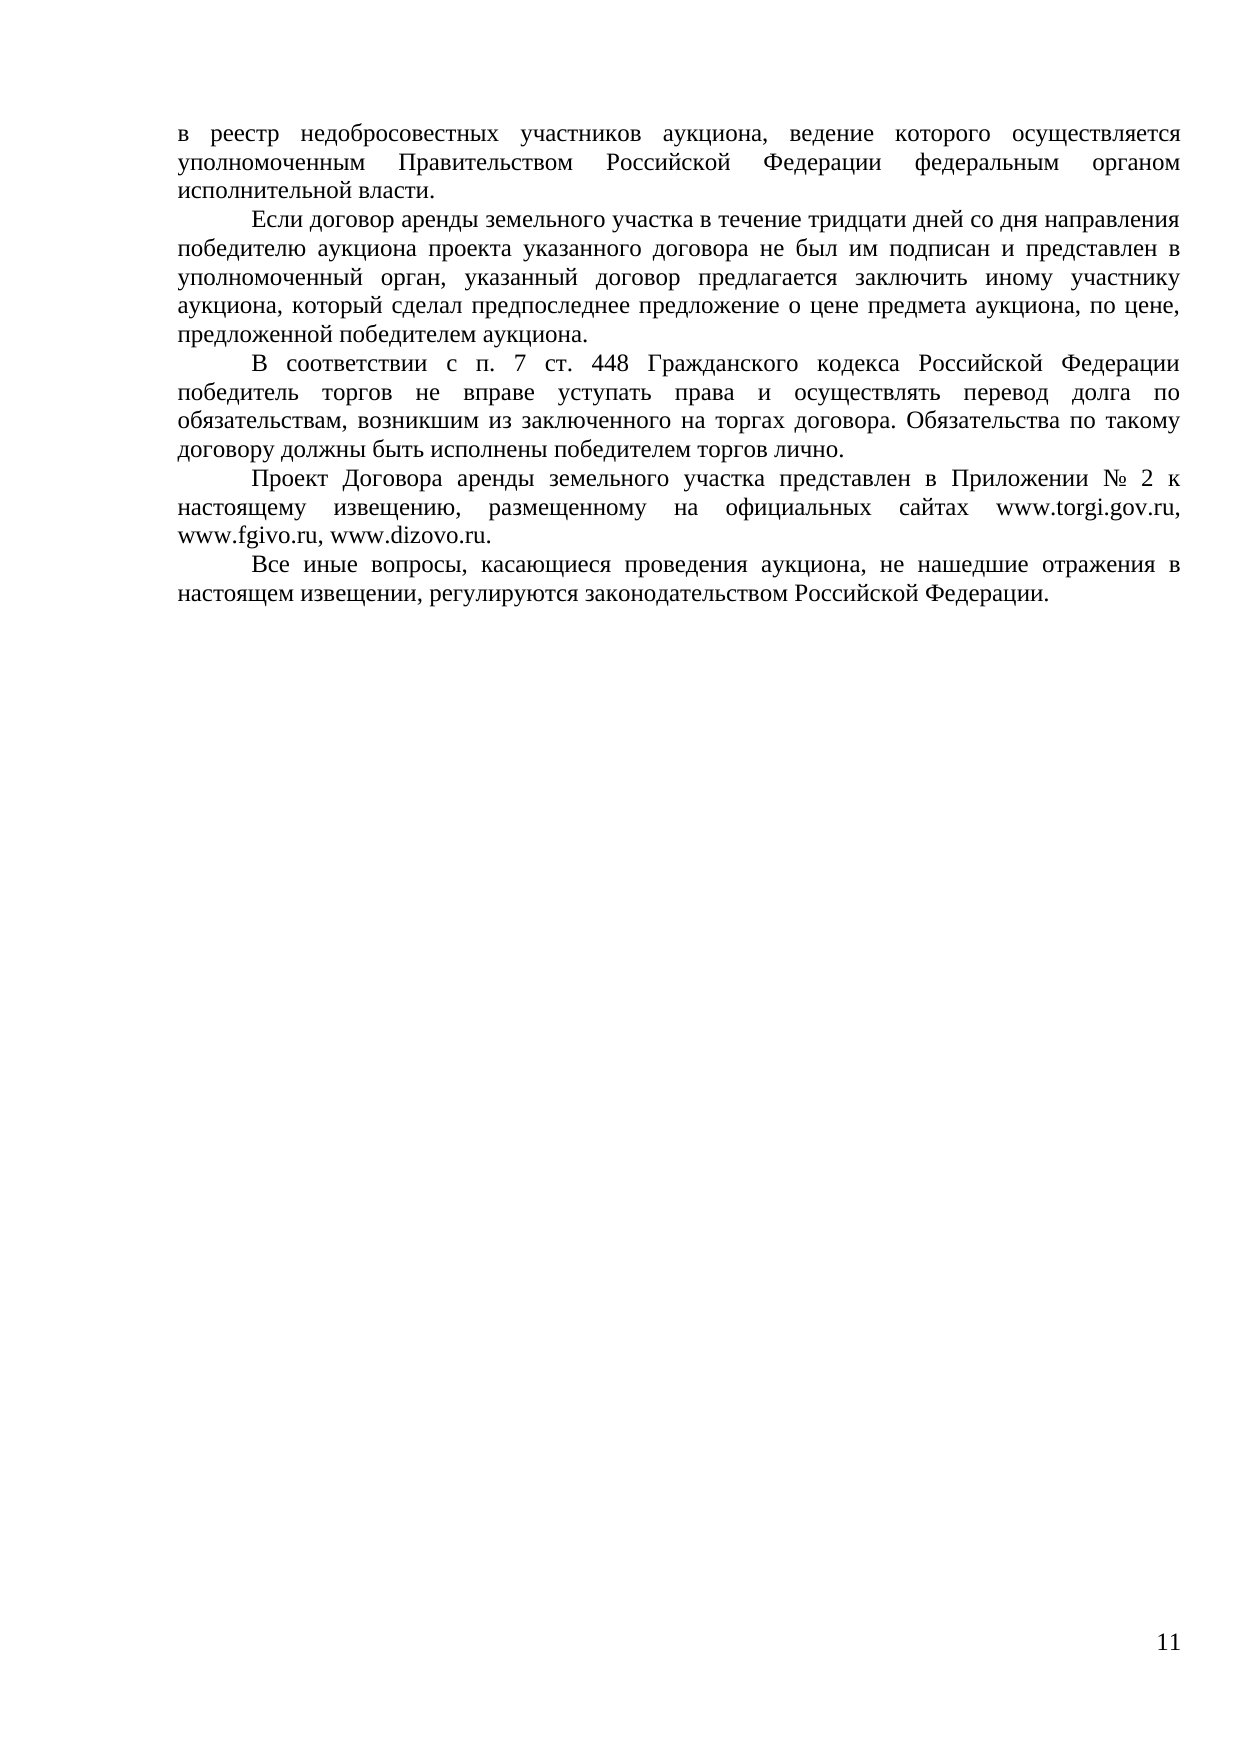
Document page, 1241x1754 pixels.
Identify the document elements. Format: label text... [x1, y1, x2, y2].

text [177, 118, 1181, 204]
text Если договор аренды земельного участка в течение тридцати дней со дня направления победителю аукциона проекта указанного договора не был им подписан и представлен в уполномоченный орган, указанный договор предлагается заключить иному участнику аукциона, который сделал предпоследнее предложение о цене предмета аукциона, по цене, предложенной победителем аукциона. [177, 204, 1181, 348]
text Все иные вопросы, касающиеся проведения аукциона, не нашедшие отражения в настоящем извещении, регулируются законодательством Российской Федерации. [177, 549, 1181, 607]
text В соответствии с п. 7 ст. 448 Гражданского кодекса Российской Федерации победитель торгов не вправе уступать права и осуществлять перевод долга по обязательствам, возникшим из заключенного на торгах договора. Обязательства по такому договору должны быть исполнены победителем торгов лично. [177, 348, 1181, 463]
text Проект Договора аренды земельного участка представлен в Приложении № 2 к настоящему извещению, размещенному на официальных сайтах www.torgi.gov.ru, www.fgivo.ru, www.dizovo.ru. [177, 463, 1181, 549]
